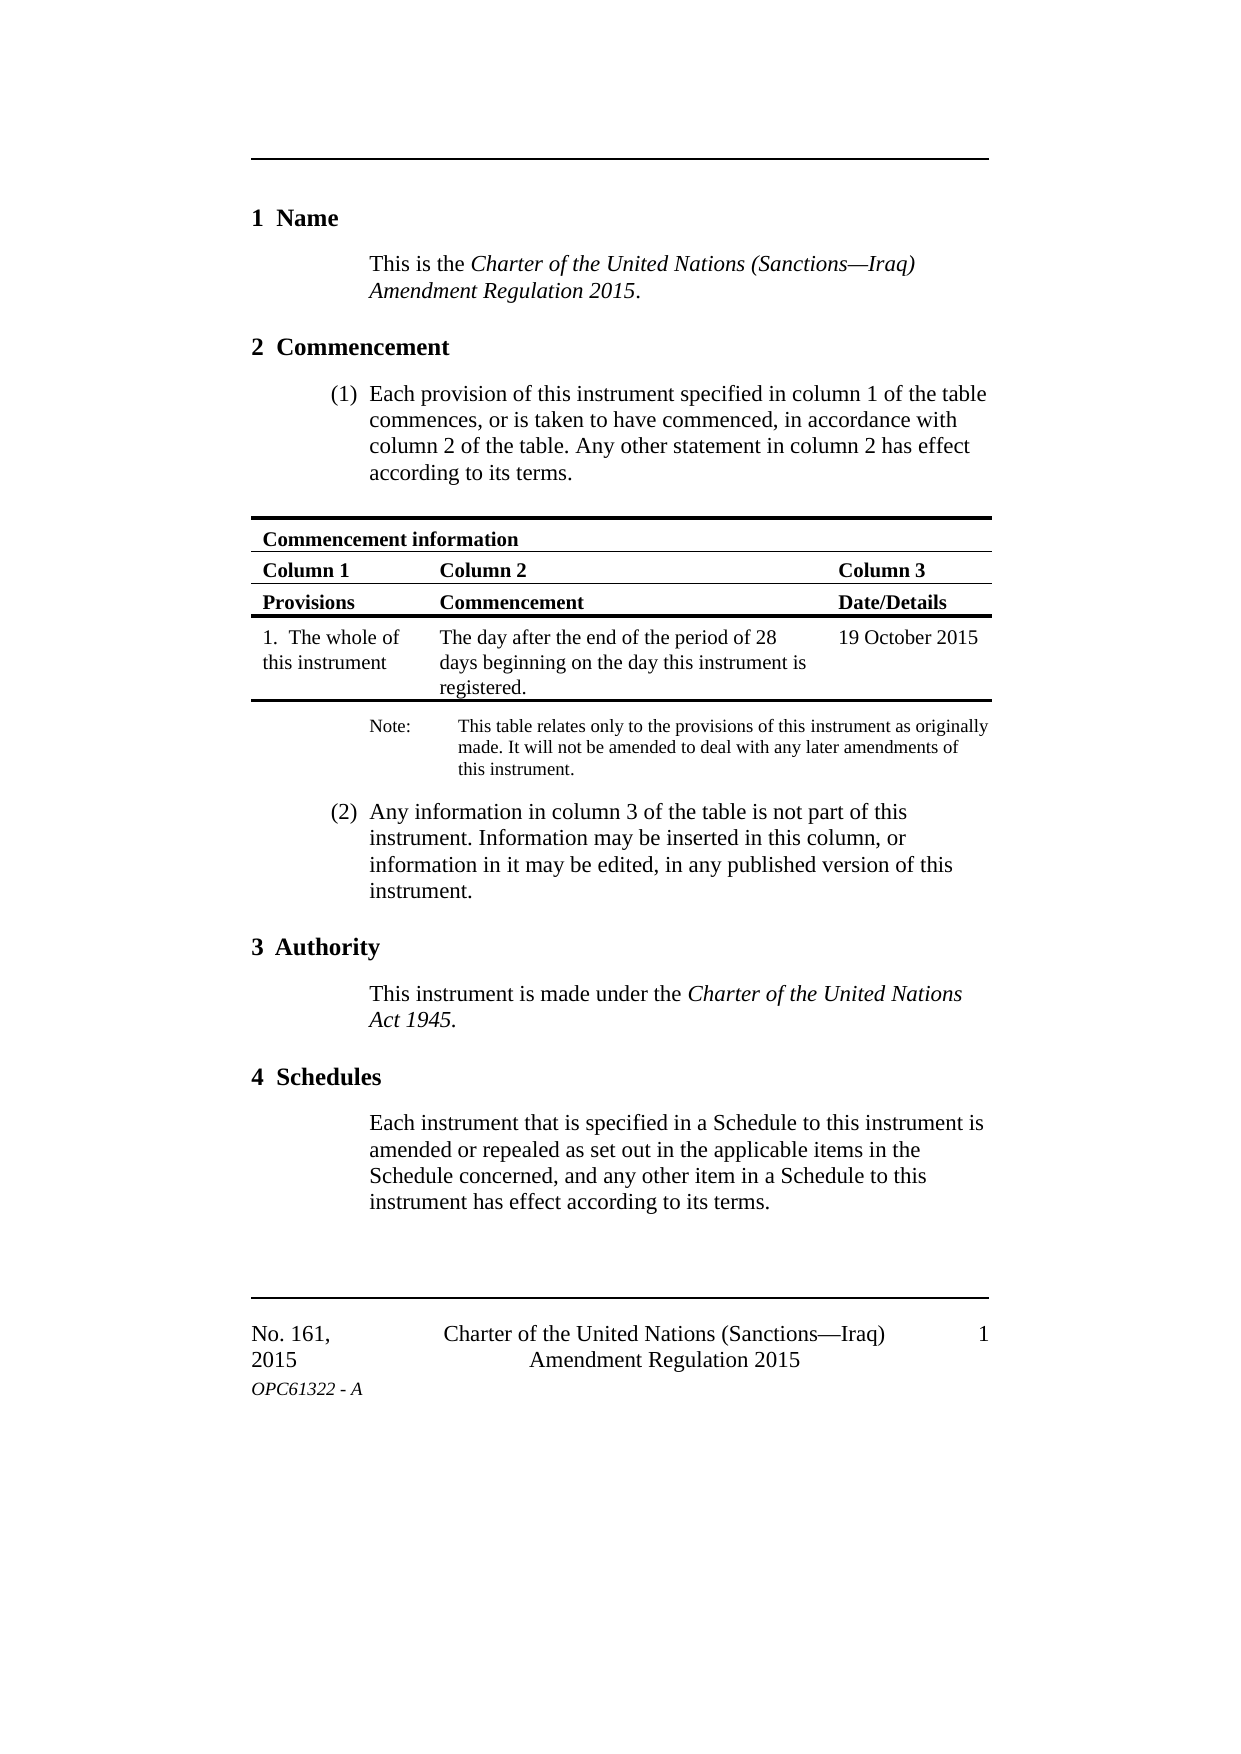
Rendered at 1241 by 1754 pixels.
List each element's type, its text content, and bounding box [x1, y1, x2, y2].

table_header Commencement information [251, 520, 992, 551]
table_cell Provisions [251, 584, 428, 614]
text Note: This table relates only to the provisions of this instrument as originally made. It will not be amended to deal with any later amendments of this instrument. [369, 714, 989, 779]
table_cell Column 1 [251, 552, 428, 582]
table_cell Column 3 [827, 552, 992, 582]
text Each instrument that is specified in a Schedule to this instrument is amended or repealed as set out in the applicable items in the Schedule concerned, and any other item in a Schedule to this instrument has effect according to its terms. [251, 1109, 989, 1215]
text (1) Each provision of this instrument specified in column 1 of the table commences, or is taken to have commenced, in accordance with column 2 of the table. Any other statement in column 2 has effect according to its terms. [251, 380, 989, 485]
text 3 Authority [251, 932, 989, 961]
text 2 Commencement [251, 332, 989, 361]
text 4 Schedules [251, 1062, 989, 1091]
text (2) Any information in column 3 of the table is not part of this instrument. Information may be inserted in this column, or information in it may be edited, in any published version of this instrument. [251, 798, 989, 903]
text 1 Name [251, 203, 989, 232]
table_cell Commencement [428, 584, 827, 614]
table_cell 1. The whole of this instrument [251, 618, 428, 699]
table_cell Date/Details [827, 584, 992, 614]
table_cell The day after the end of the period of 28 days beginning on the day this instrument is registered. [428, 618, 827, 699]
table_cell Column 2 [428, 552, 827, 582]
table_cell 19 October 2015 [827, 618, 992, 699]
text This is the Charter of the United Nations (Sanctions—Iraq) Amendment Regulation 2015. [251, 250, 989, 303]
text This instrument is made under the Charter of the United Nations Act 1945. [251, 980, 989, 1033]
